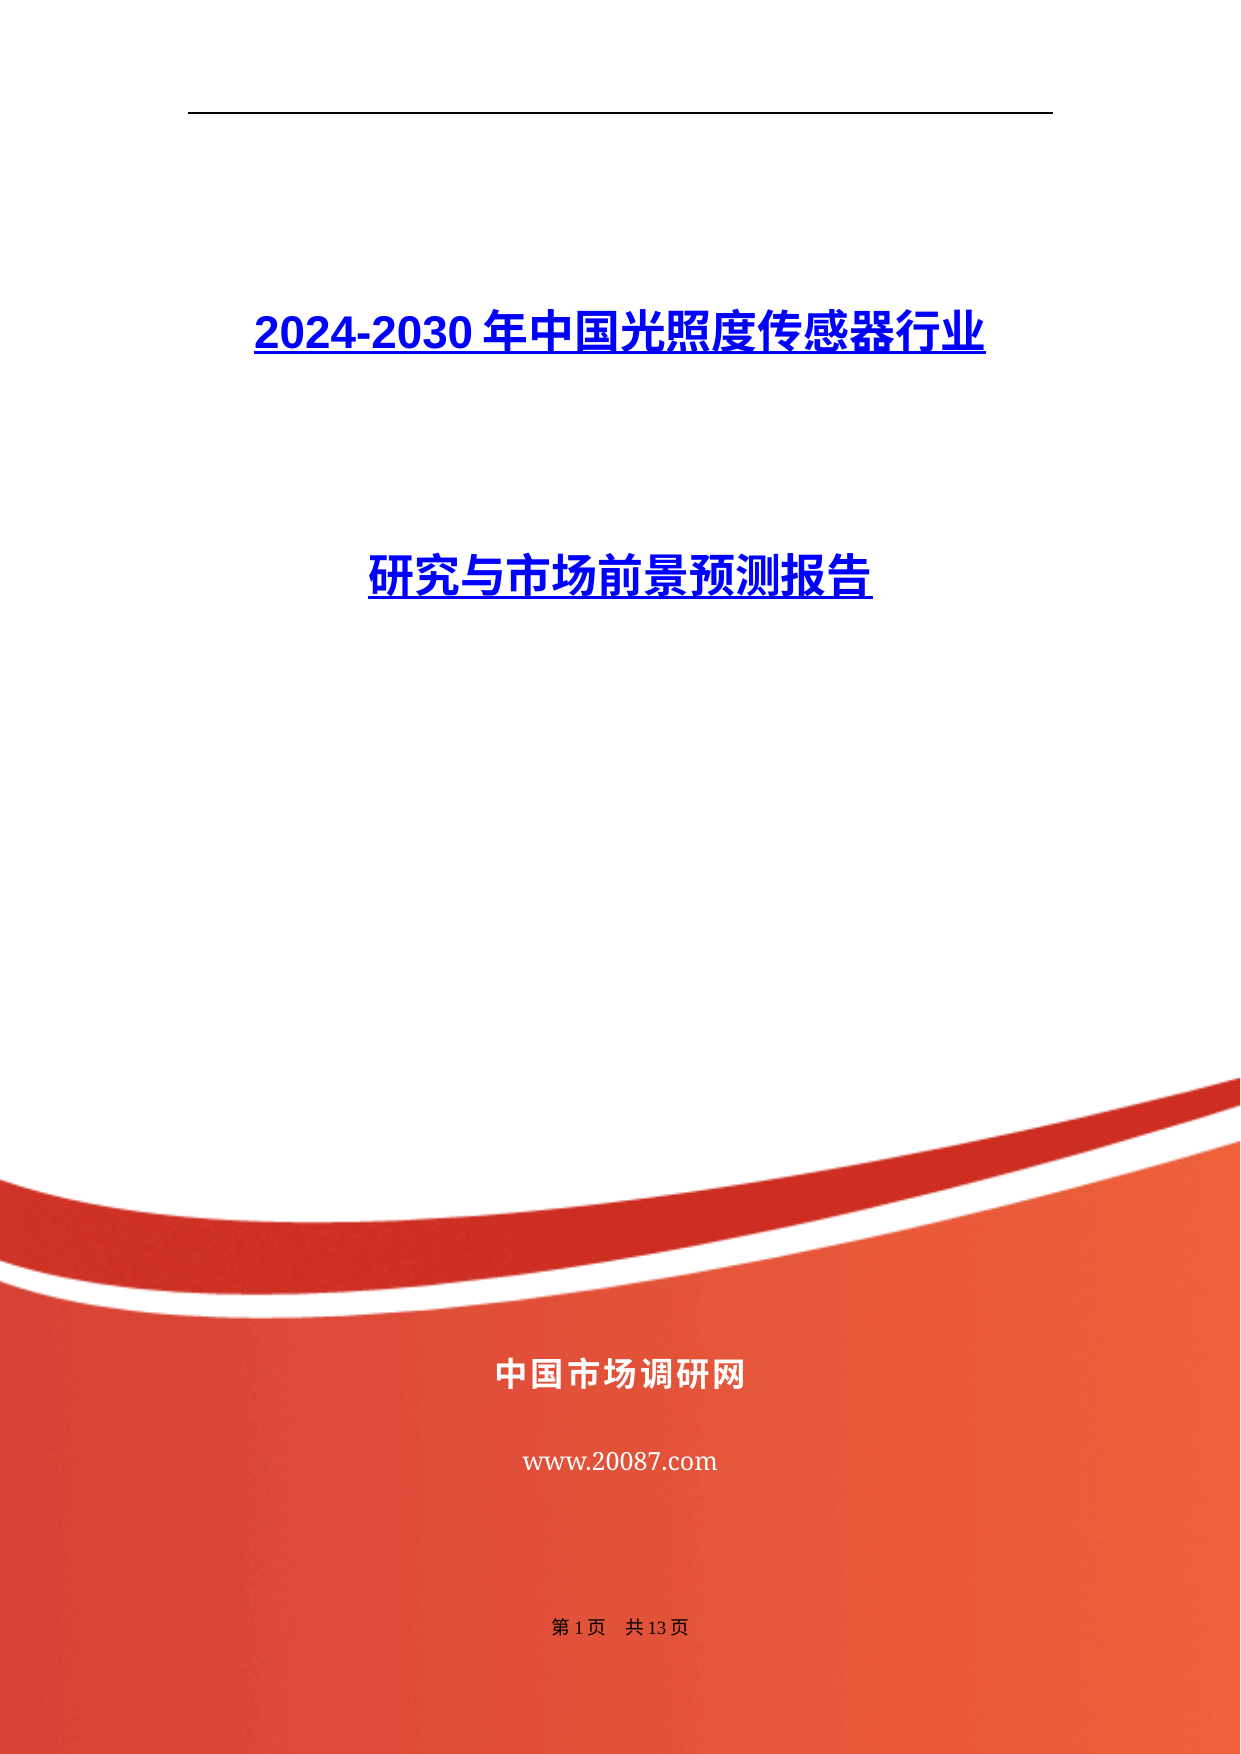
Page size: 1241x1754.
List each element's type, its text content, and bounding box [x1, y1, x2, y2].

picture [0, 1006, 1241, 1754]
subtitle 中国市场调研网 [187, 1339, 1053, 1404]
table_header 2024-2030年中国光照度传感器行业研究与市场前景预测报告 [188, 207, 1053, 773]
text www.20087.com [187, 1428, 1053, 1493]
